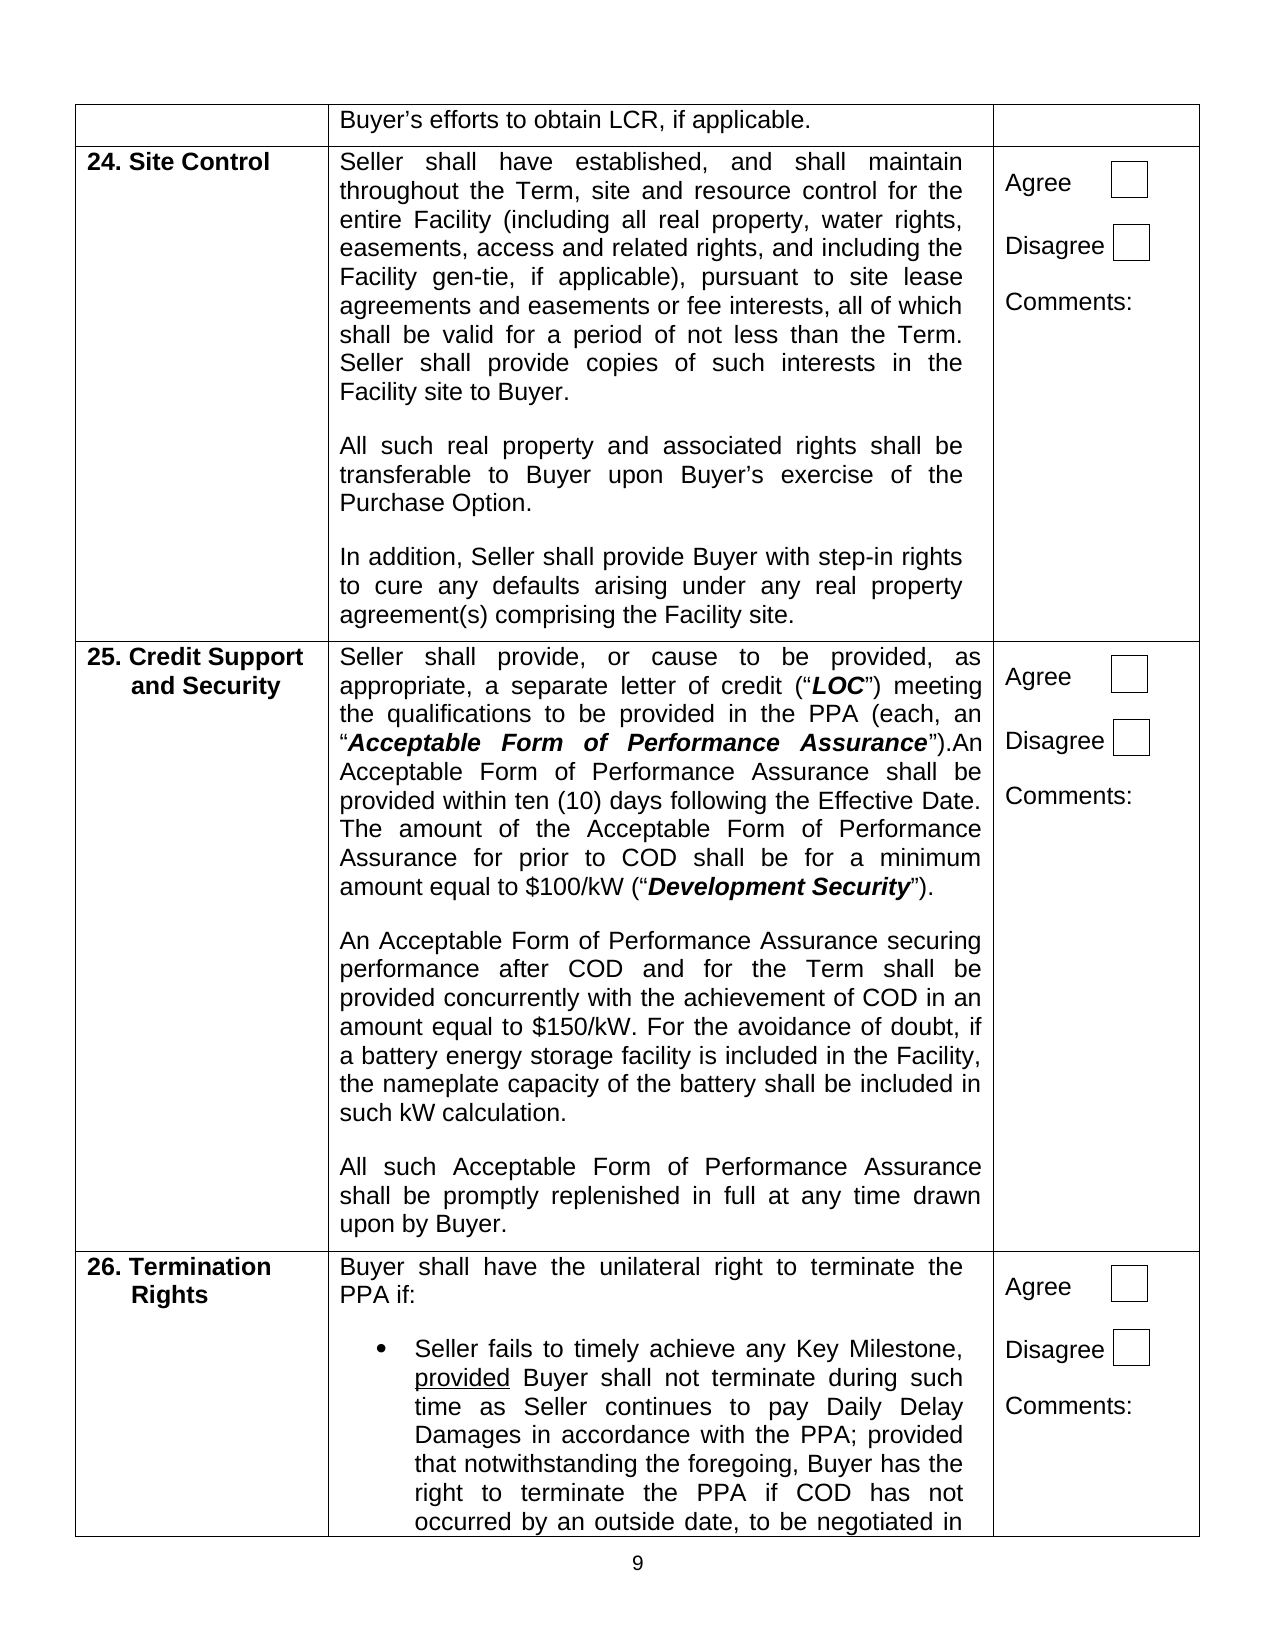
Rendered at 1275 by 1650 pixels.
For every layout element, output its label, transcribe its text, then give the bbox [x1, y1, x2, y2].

table_cell Seller shall have established, and shall maintain throughout the Term, site and resource control for the entire Facility (including all real property, water rights, easements, access and related rights, and including the Facility gen-tie, if applicable), pursuant to site lease agreements and easements or fee interests, all of which shall be valid for a period of not less than the Term. Seller shall provide copies of such interests in the Facility site to Buyer. All such real property and associated rights shall be transferable to Buyer upon Buyer’s exercise of the Purchase Option. In addition, Seller shall provide Buyer with step-in rights to cure any defaults arising under any real property agreement(s) comprising the Facility site. [329, 147, 993, 641]
table_cell Agree Disagree Comments: [994, 642, 1199, 1251]
table_cell Seller shall provide, or cause to be provided, as appropriate, a separate letter of credit (“LOC”) meeting the qualifications to be provided in the PPA (each, an “Acceptable Form of Performance Assurance”).An Acceptable Form of Performance Assurance shall be provided within ten (10) days following the Effective Date. The amount of the Acceptable Form of Performance Assurance for prior to COD shall be for a minimum amount equal to $100/kW (“Development Security”). An Acceptable Form of Performance Assurance securing performance after COD and for the Term shall be provided concurrently with the achievement of COD in an amount equal to $150/kW. For the avoidance of doubt, if a battery energy storage facility is included in the Facility, the nameplate capacity of the battery shall be included in such kW calculation. All such Acceptable Form of Performance Assurance shall be promptly replenished in full at any time drawn upon by Buyer. [329, 642, 993, 1251]
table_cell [994, 1252, 1199, 1536]
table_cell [994, 105, 1199, 146]
table_cell Agree Disagree Comments: [994, 147, 1199, 641]
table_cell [76, 105, 328, 146]
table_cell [329, 1252, 993, 1536]
table_cell Termination Rights [76, 1252, 328, 1536]
table_cell Credit Support and Security [76, 642, 328, 1251]
table_cell Site Control [76, 147, 328, 641]
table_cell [329, 105, 993, 146]
